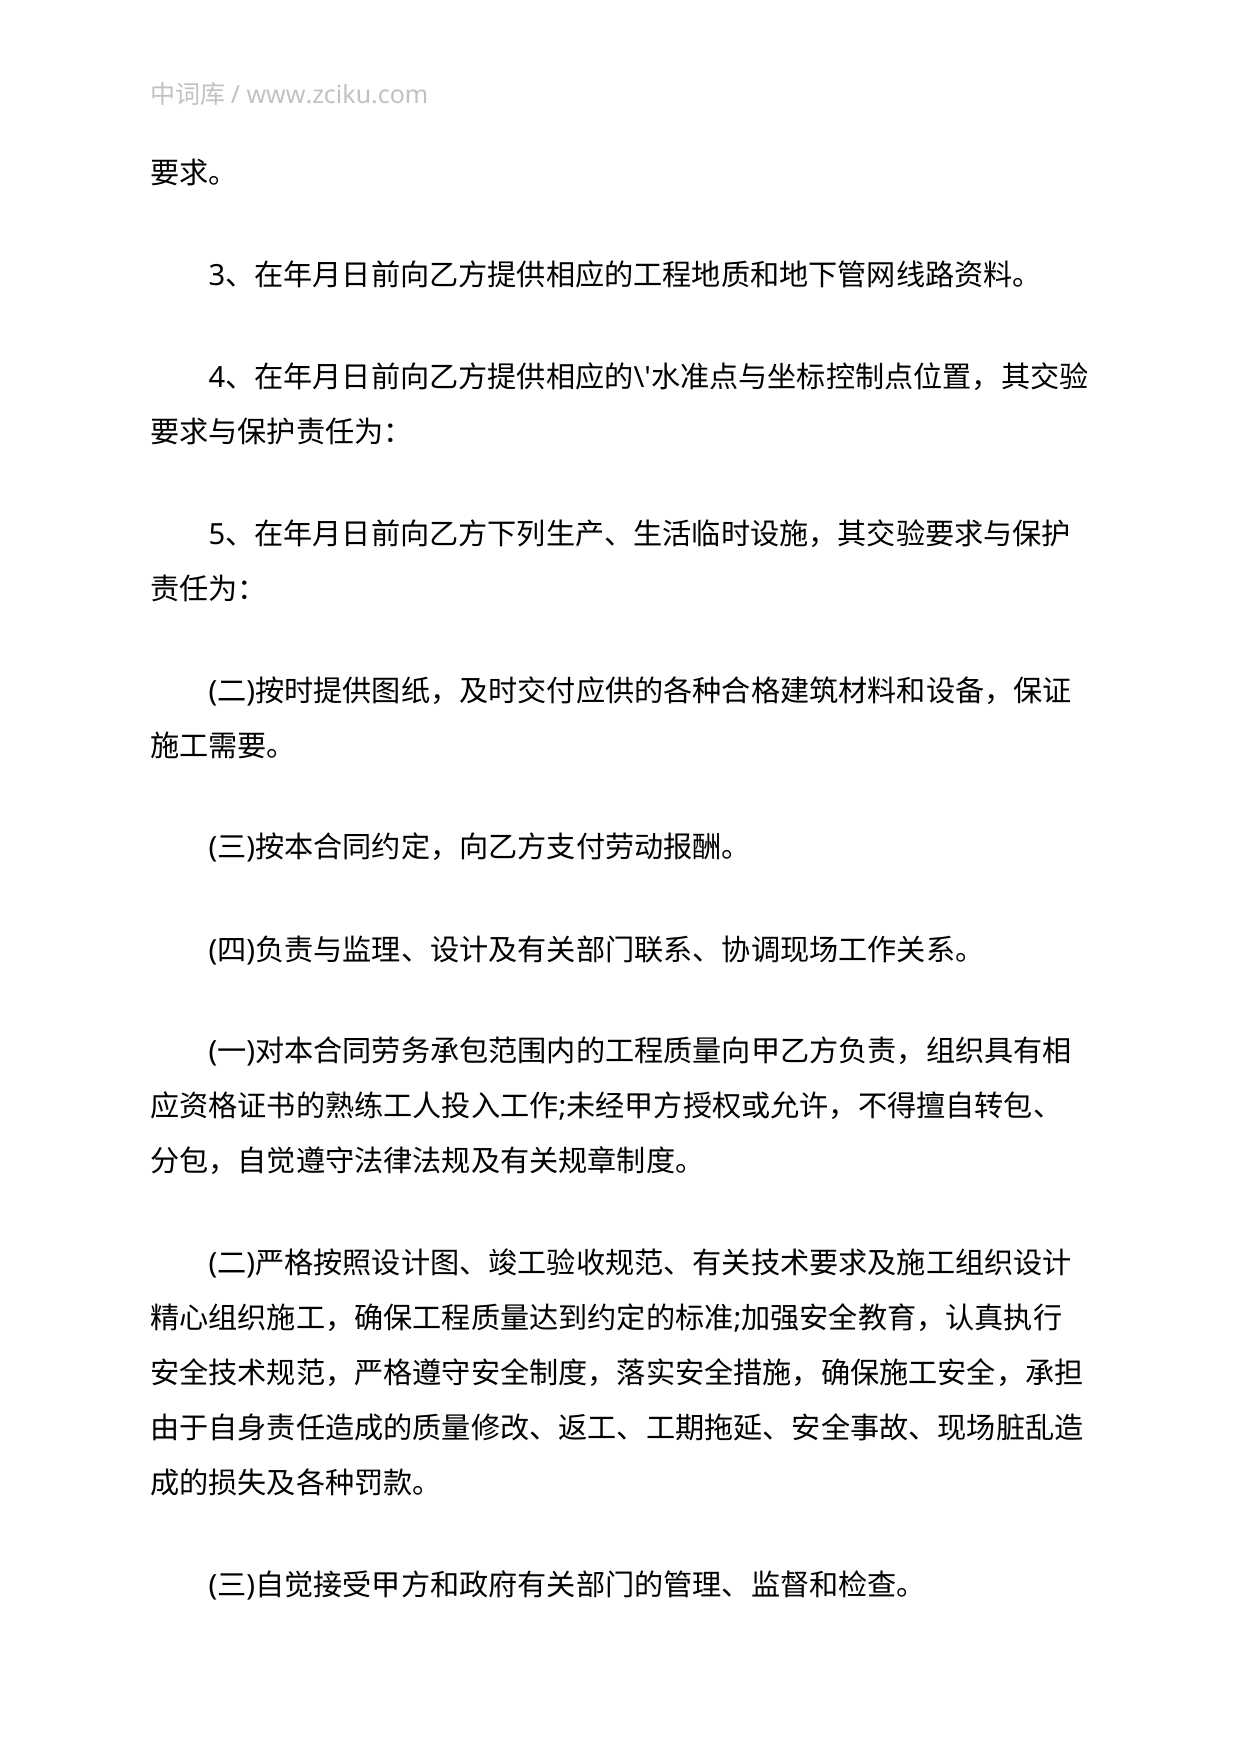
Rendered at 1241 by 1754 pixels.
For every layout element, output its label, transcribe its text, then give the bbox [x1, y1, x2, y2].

text (一)对本合同劳务承包范围内的工程质量向甲乙方负责，组织具有相应资格证书的熟练工人投入工作;未经甲方授权或允许，不得擅自转包、分包，自觉遵守法律法规及有关规章制度。 [150, 1028, 1090, 1180]
text (三)自觉接受甲方和政府有关部门的管理、监督和检查。 [150, 1561, 1090, 1604]
text (四)负责与监理、设计及有关部门联系、协调现场工作关系。 [150, 926, 1090, 968]
text 4、在年月日前向乙方提供相应的\'水准点与坐标控制点位置，其交验要求与保护责任为： [150, 354, 1090, 451]
text 3、在年月日前向乙方提供相应的工程地质和地下管网线路资料。 [150, 252, 1090, 294]
text 5、在年月日前向乙方下列生产、生活临时设施，其交验要求与保护责任为： [150, 511, 1090, 608]
text (二)按时提供图纸，及时交付应供的各种合格建筑材料和设备，保证施工需要。 [150, 667, 1090, 764]
text (二)严格按照设计图、竣工验收规范、有关技术要求及施工组织设计精心组织施工，确保工程质量达到约定的标准;加强安全教育，认真执行安全技术规范，严格遵守安全制度，落实安全措施，确保施工安全，承担由于自身责任造成的质量修改、返工、工期拖延、安全事故、现场脏乱造成的损失及各种罚款。 [150, 1240, 1090, 1502]
text (三)按本合同约定，向乙方支付劳动报酬。 [150, 824, 1090, 866]
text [150, 150, 1090, 192]
